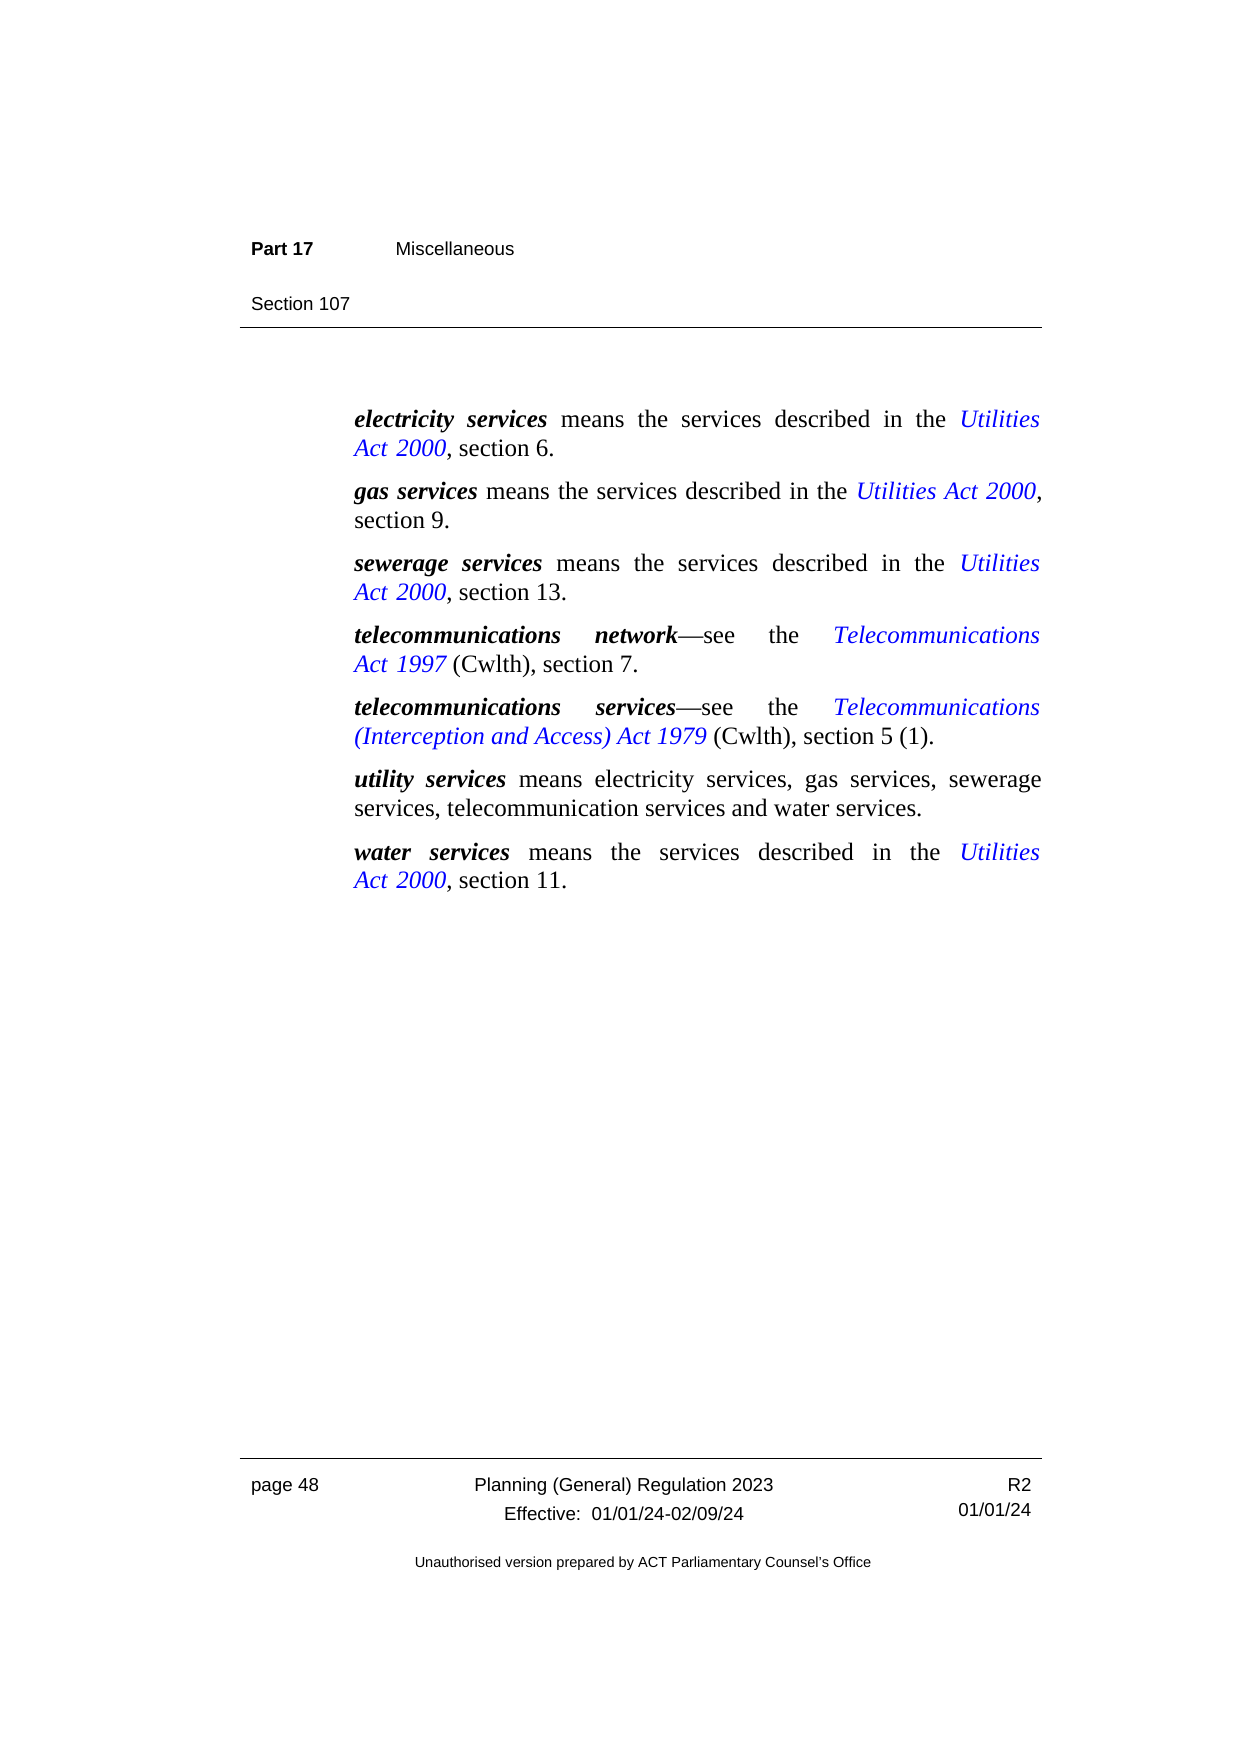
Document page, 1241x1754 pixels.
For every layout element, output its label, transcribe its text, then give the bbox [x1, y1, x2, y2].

text telecommunications services—see the Telecommunications (Interception and Access) Act 1979 (Cwlth), section 5 (1). [354, 692, 1042, 750]
text gas services means the services described in the Utilities Act 2000, section 9. [354, 476, 1042, 534]
text telecommunications network—see the Telecommunications Act 1997 (Cwlth), section 7. [354, 620, 1042, 678]
text sewerage services means the services described in the Utilities Act 2000, section 13. [354, 548, 1042, 606]
text electricity services means the services described in the Utilities Act 2000, section 6. [354, 404, 1042, 462]
text water services means the services described in the Utilities Act 2000, section 11. [354, 837, 1042, 894]
text utility services means electricity services, gas services, sewerage services, telecommunication services and water services. [354, 764, 1042, 822]
